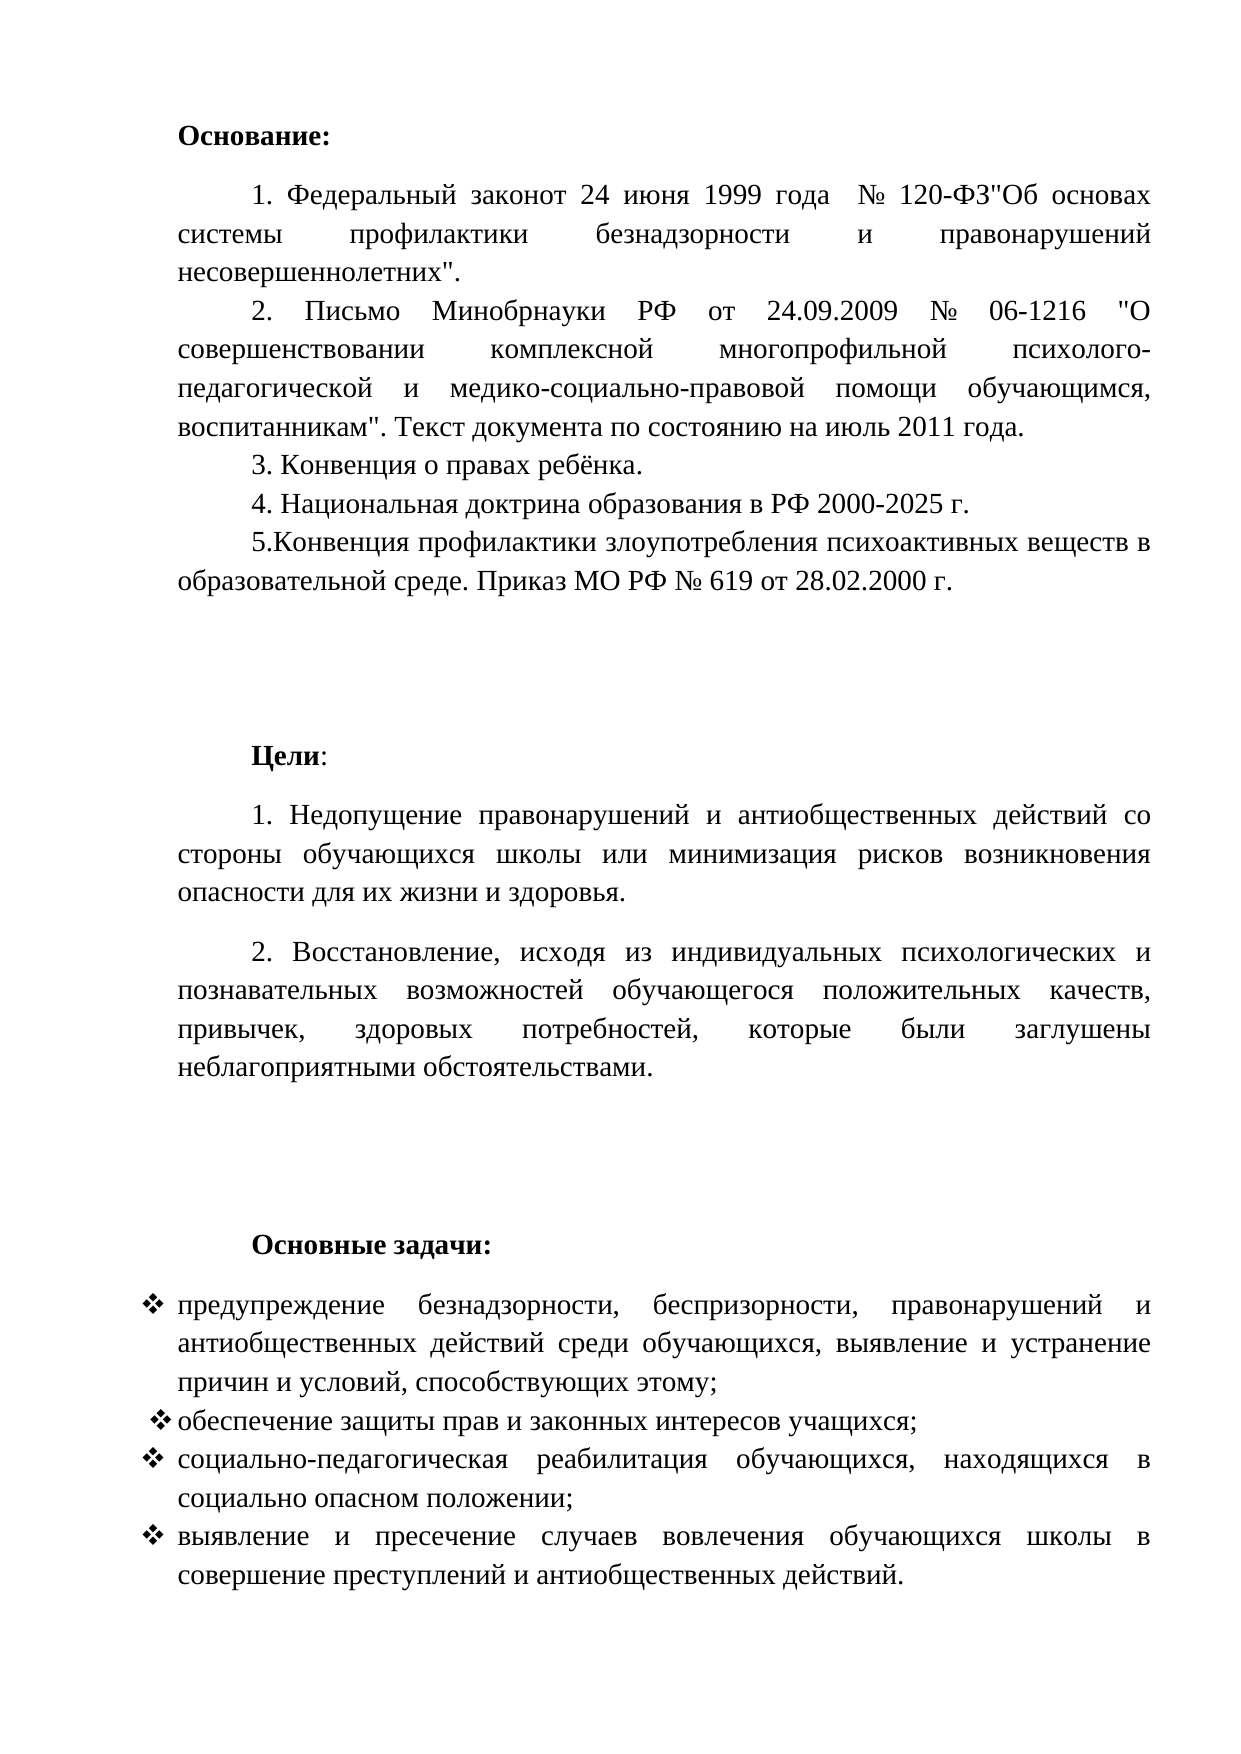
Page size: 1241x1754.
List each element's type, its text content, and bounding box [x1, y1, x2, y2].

text Основные задачи: [177, 1227, 1152, 1261]
text 5.Конвенция профилактики злоупотребления психоактивных веществ в образовательной среде. Приказ МО РФ № 619 от 28.02.2000 г. [177, 524, 1152, 596]
text 1. Недопущение правонарушений и антиобщественных действий со стороны обучающихся школы или минимизация рисков возникновения опасности для их жизни и здоровья. [177, 797, 1152, 908]
text 2. Письмо Минобрнауки РФ от 24.09.2009 № 06-1216 "О совершенствовании комплексной многопрофильной психолого-педагогической и медико-социально-правовой помощи обучающимся, воспитанникам". Текст документа по состоянию на июль 2011 года. [177, 293, 1152, 442]
text Основание: [177, 118, 1152, 152]
text 2. Восстановление, исходя из индивидуальных психологических и познавательных возможностей обучающегося положительных качеств, привычек, здоровых потребностей, которые были заглушены неблагоприятными обстоятельствами. [177, 934, 1152, 1083]
text Цели: [177, 738, 1152, 771]
text 3. Конвенция о правах ребёнка. [177, 447, 1152, 481]
text 4. Национальная доктрина образования в РФ 2000-2025 г. [177, 486, 1152, 519]
text 1. Федеральный законот 24 июня 1999 года № 120-ФЗ"Об основах системы профилактики безнадзорности и правонарушений несовершеннолетних". [177, 177, 1152, 288]
list социально-педагогическая реабилитация обучающихся, находящихся в социально опасном положении; [140, 1441, 1152, 1513]
list выявление и пресечение случаев вовлечения обучающихся школы в совершение преступлений и антиобщественных действий. [140, 1518, 1152, 1591]
list обеспечение защиты прав и законных интересов учащихся; [148, 1403, 1152, 1436]
list предупреждение безнадзорности, беспризорности, правонарушений и антиобщественных действий среди обучающихся, выявление и устранение причин и условий, способствующих этому; [140, 1287, 1152, 1398]
